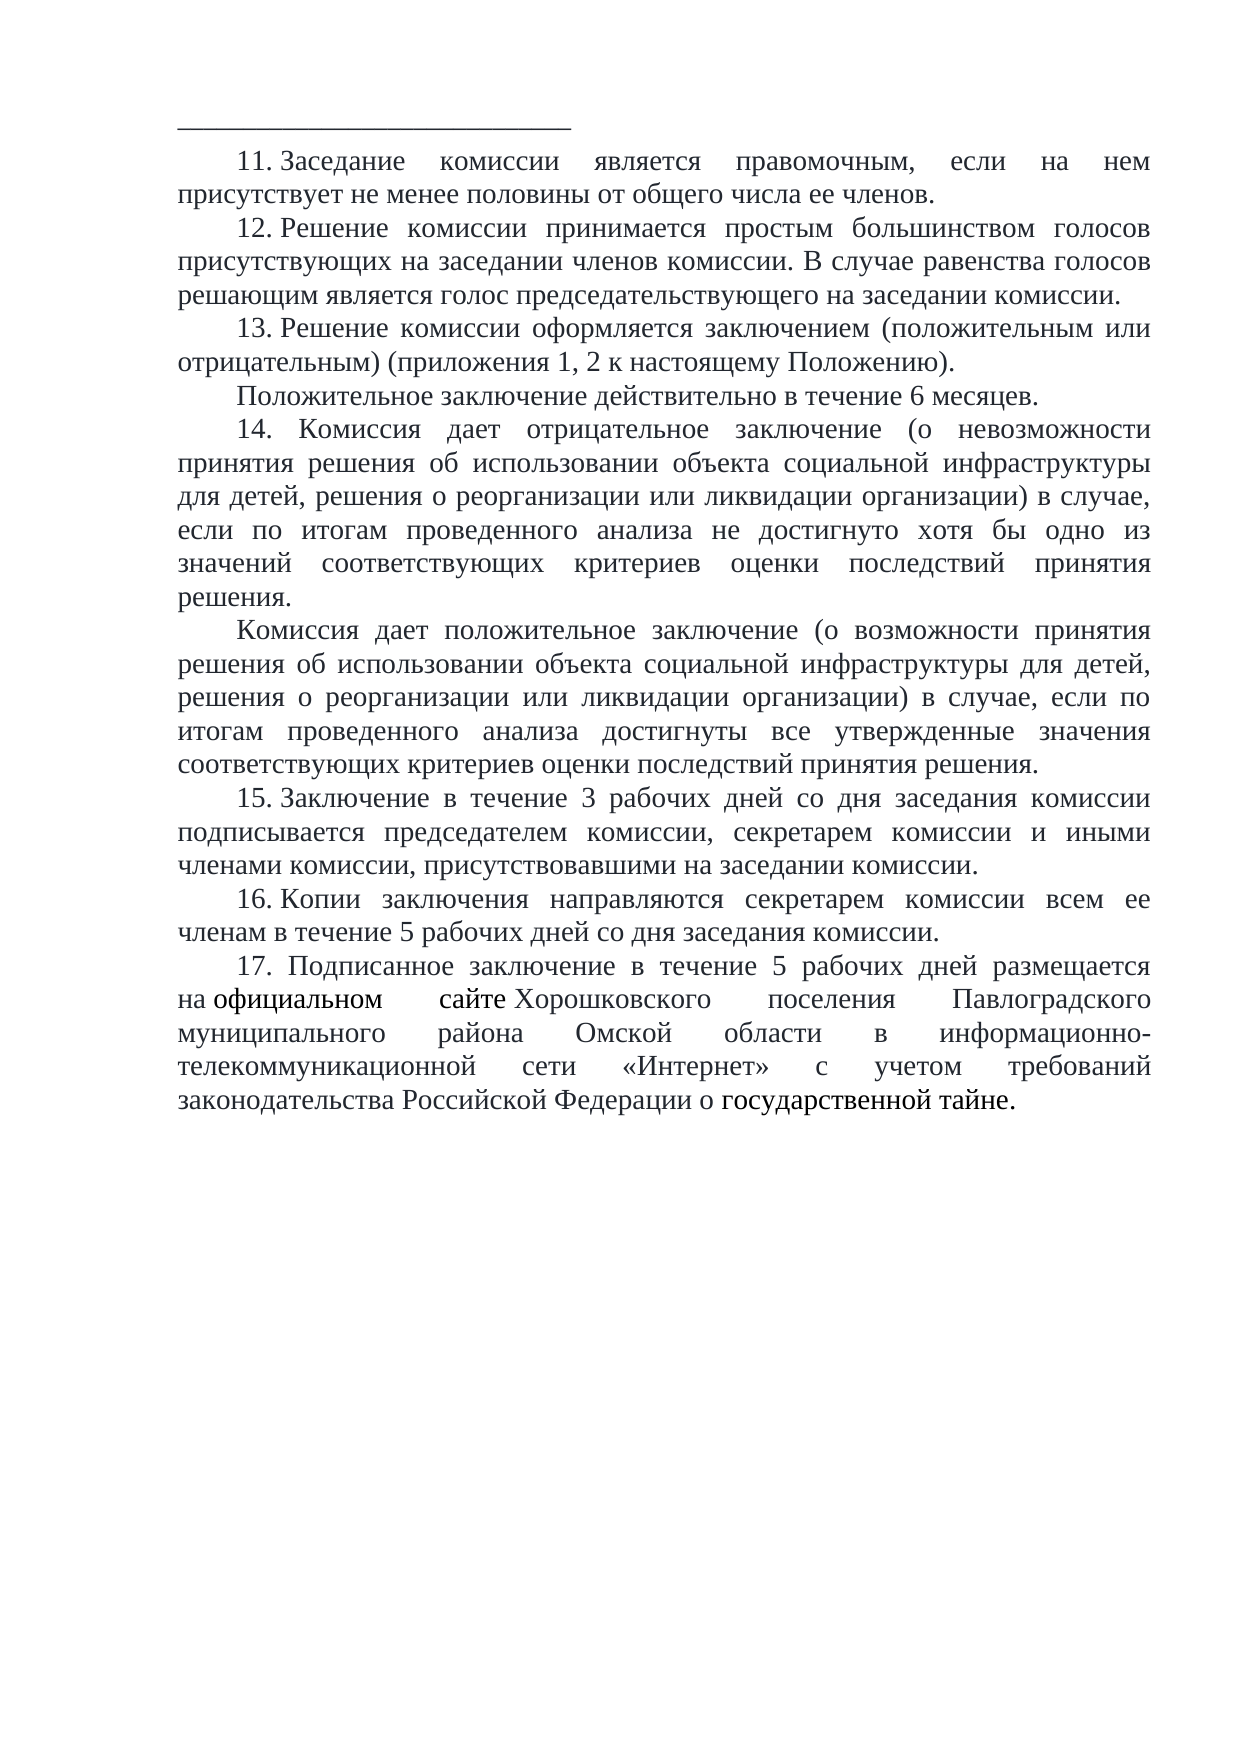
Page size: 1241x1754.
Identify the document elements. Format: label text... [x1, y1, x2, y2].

text 15. Заключение в течение 3 рабочих дней со дня заседания комиссии подписывается председателем комиссии, секретарем комиссии и иными членами комиссии, присутствовавшими на заседании комиссии. [177, 780, 1152, 881]
text Положительное заключение действительно в течение 6 месяцев. [177, 378, 1152, 411]
text 17. Подписанное заключение в течение 5 рабочих дней размещается на официальном сайте Хорошковского поселения Павлоградского муниципального района Омской области в информационно-телекоммуникационной сети «Интернет» с учетом требований законодательства Российской Федерации о государственной тайне. [177, 948, 1152, 1116]
text Комиссия дает положительное заключение (о возможности принятия решения об использовании объекта социальной инфраструктуры для детей, решения о реорганизации или ликвидации организации) в случае, если по итогам проведенного анализа достигнуты все утвержденные значения соответствующих критериев оценки последствий принятия решения. [177, 612, 1152, 780]
text 13. Решение комиссии оформляется заключением (положительным или отрицательным) (приложения 1, 2 к настоящему Положению). [177, 311, 1152, 378]
text 11. Заседание комиссии является правомочным, если на нем присутствует не менее половины от общего числа ее членов. [177, 143, 1152, 210]
text 14. Комиссия дает отрицательное заключение (о невозможности принятия решения об использовании объекта социальной инфраструктуры для детей, решения о реорганизации или ликвидации организации) в случае, если по итогам проведенного анализа не достигнуто хотя бы одно из значений соответствующих критериев оценки последствий принятия решения. [177, 411, 1152, 612]
text ────────────────────────────── [177, 118, 1152, 143]
text 16. Копии заключения направляются секретарем комиссии всем ее членам в течение 5 рабочих дней со дня заседания комиссии. [177, 881, 1152, 948]
text 12. Решение комиссии принимается простым большинством голосов присутствующих на заседании членов комиссии. В случае равенства голосов решающим является голос председательствующего на заседании комиссии. [177, 210, 1152, 311]
